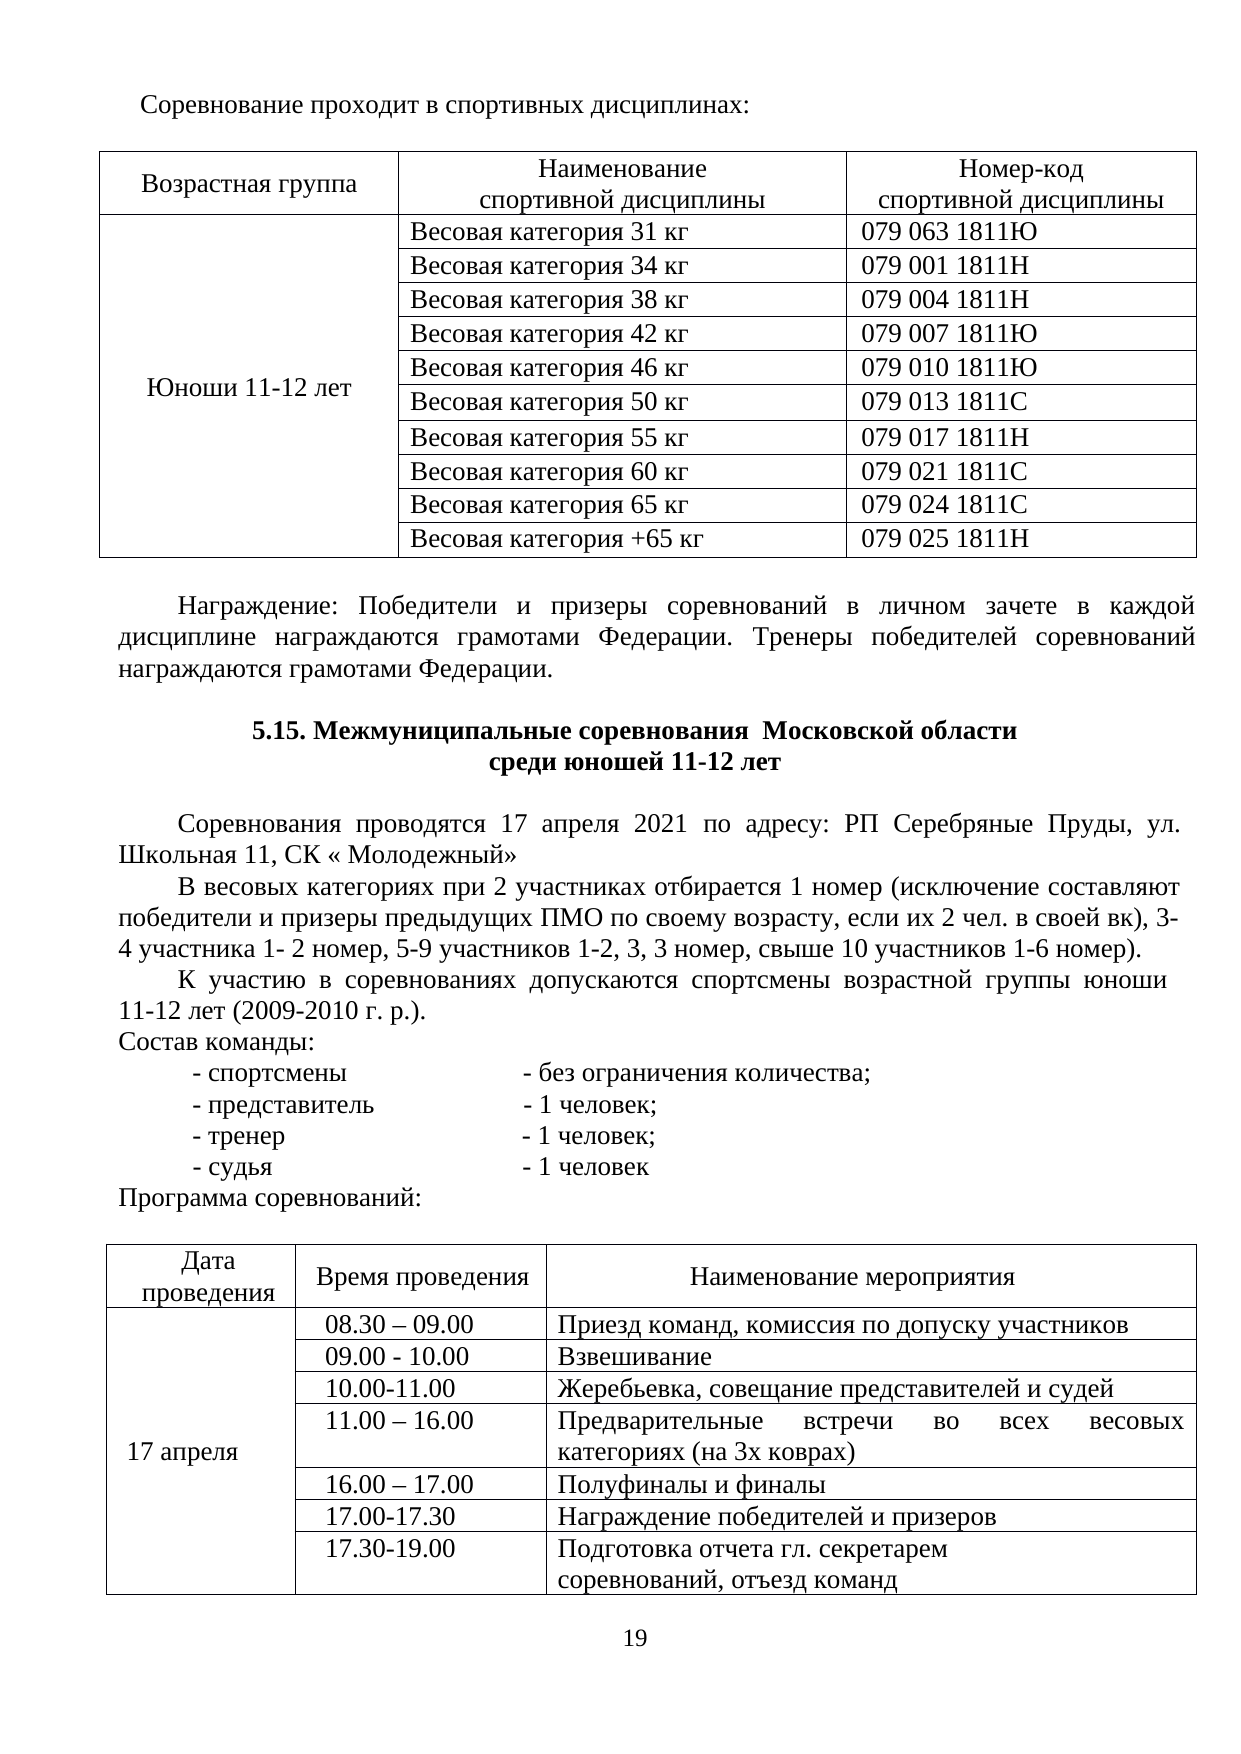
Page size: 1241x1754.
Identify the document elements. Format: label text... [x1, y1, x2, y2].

table_cell Жеребьевка, совещание представителей и судей [547, 1372, 1196, 1403]
text В весовых категориях при 2 участниках отбирается 1 номер (исключение составляют победители и призеры предыдущих ПМО по своему возрасту, если их 2 чел. в своей вк), 3-4 участника 1- 2 номер, 5-9 участников 1-2, 3, 3 номер, свыше 10 участников 1-6 номер). [118, 870, 1181, 963]
table_header Наименование мероприятия [547, 1245, 1196, 1307]
table_cell Весовая категория +65 кг [399, 523, 846, 557]
table_cell 10.00-11.00 [296, 1372, 546, 1403]
table_cell 08.30 – 09.00 [296, 1308, 546, 1339]
table_header Наименование спортивной дисциплины [399, 152, 846, 214]
table_header Номер-код спортивной дисциплины [847, 152, 1196, 214]
text Соревнование проходит в спортивных дисциплинах: [81, 89, 1152, 120]
text - тренер - 1 человек; [118, 1119, 1152, 1150]
table_cell 079 063 1811Ю [847, 215, 1196, 248]
table_header Время проведения [296, 1245, 546, 1307]
table_cell Весовая категория 46 кг [399, 351, 846, 384]
table_cell Весовая категория 31 кг [399, 215, 846, 248]
text - спортсмены - без ограничения количества; [118, 1057, 1152, 1088]
table_cell 17.00-17.30 [296, 1500, 546, 1531]
text среди юношей 11-12 лет [118, 745, 1152, 776]
table_cell Весовая категория 38 кг [399, 283, 846, 316]
text Программа соревнований: [118, 1181, 1152, 1212]
text К участию в соревнованиях допускаются спортсмены возрастной группы юноши 11-12 лет (2009-2010 г. р.). [118, 963, 1181, 1025]
table_cell 11.00 – 16.00 [296, 1404, 546, 1467]
table_cell Весовая категория 55 кг [399, 421, 846, 454]
table_cell 079 021 1811С [847, 455, 1196, 488]
text Награждение: Победители и призеры соревнований в личном зачете в каждой дисциплине награждаются грамотами Федерации. Тренеры победителей соревнований награждаются грамотами Федерации. [118, 589, 1196, 683]
table_cell 079 017 1811Н [847, 421, 1196, 454]
table_cell Весовая категория 50 кг [399, 385, 846, 420]
table_cell 09.00 - 10.00 [296, 1340, 546, 1371]
table_cell 079 007 1811Ю [847, 317, 1196, 350]
table_cell 079 004 1811Н [847, 283, 1196, 316]
table_header Возрастная группа [100, 152, 398, 214]
table_cell 079 025 1811Н [847, 523, 1196, 557]
text Состав команды: [118, 1025, 1152, 1057]
table_cell 079 013 1811С [847, 385, 1196, 420]
text 5.15. Межмуниципальные соревнования Московской области [118, 714, 1152, 745]
table_cell Юноши 11-12 лет [100, 215, 398, 557]
table_cell Приезд команд, комиссия по допуску участников [547, 1308, 1196, 1339]
table_cell Полуфиналы и финалы [547, 1468, 1196, 1499]
table_cell Весовая категория 65 кг [399, 489, 846, 522]
table_cell Весовая категория 34 кг [399, 249, 846, 282]
text Соревнования проводятся 17 апреля 2021 по адресу: РП Серебряные Пруды, ул. Школьная 11, СК « Молодежный» [118, 807, 1181, 870]
table_cell 079 010 1811Ю [847, 351, 1196, 384]
table_cell Взвешивание [547, 1340, 1196, 1371]
table_cell Предварительные встречи во всех весовых категориях (на 3х коврах) [547, 1404, 1196, 1467]
table_cell Весовая категория 60 кг [399, 455, 846, 488]
table_cell 16.00 – 17.00 [296, 1468, 546, 1499]
table_cell 079 001 1811Н [847, 249, 1196, 282]
table_cell 079 024 1811С [847, 489, 1196, 522]
table_cell Награждение победителей и призеров [547, 1500, 1196, 1531]
table_cell 17 апреля [107, 1308, 295, 1594]
table_cell 17.30-19.00 [296, 1532, 546, 1594]
table_cell Весовая категория 42 кг [399, 317, 846, 350]
table_header Дата проведения [107, 1245, 295, 1307]
text - представитель - 1 человек; [118, 1088, 1152, 1119]
text - судья - 1 человек [118, 1150, 1152, 1181]
table_cell Подготовка отчета гл. секретарем соревнований, отъезд команд [547, 1532, 1196, 1594]
